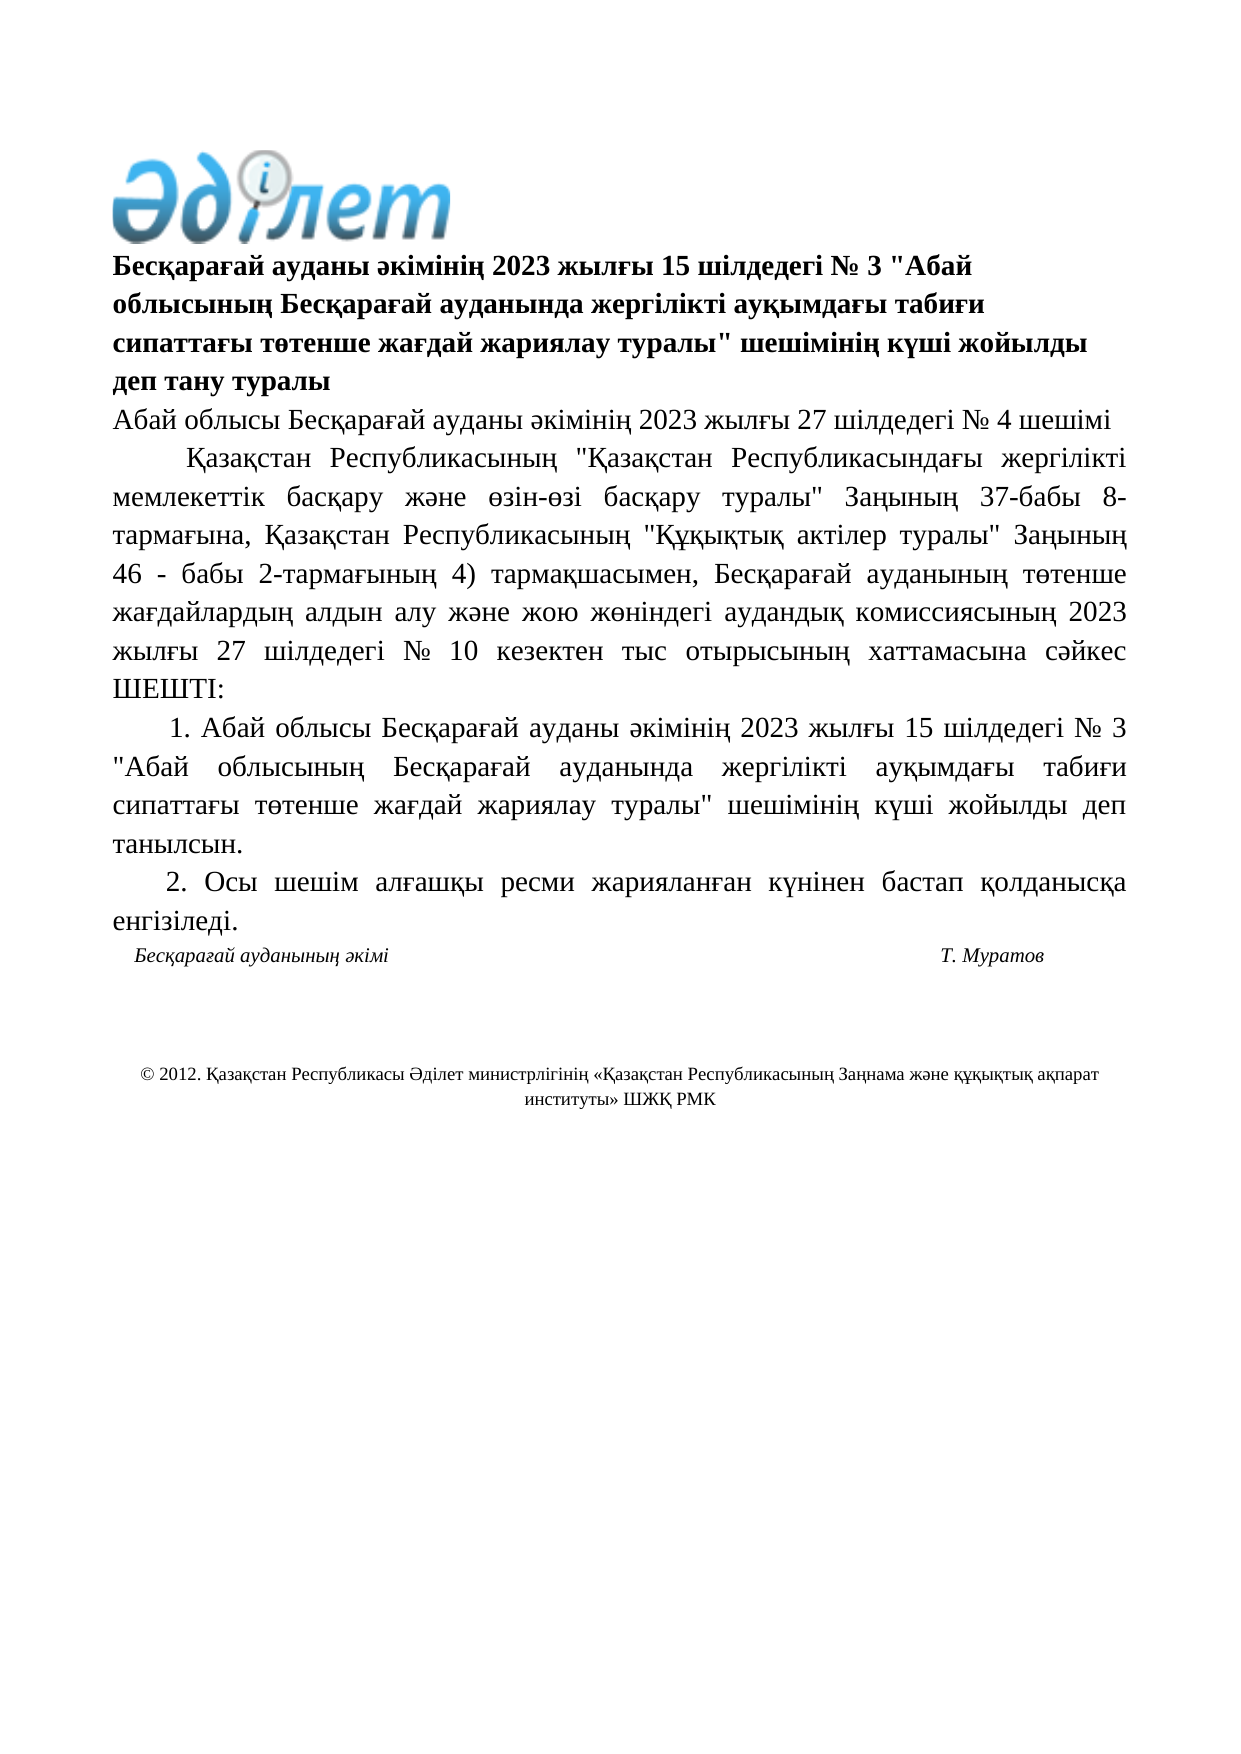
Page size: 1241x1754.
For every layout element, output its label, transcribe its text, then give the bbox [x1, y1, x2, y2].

table_header Т. Муратов [939, 941, 1240, 972]
table_header Бесқарағай ауданының әкімі [101, 941, 939, 972]
text 1. Абай облысы Бесқарағай ауданы әкімінің 2023 жылғы 15 шілдедегі № 3 "Абай облысының Бесқарағай ауданында жергілікті ауқымдағы табиғи сипаттағы төтенше жағдай жариялау туралы" шешімінің күші жойылды деп танылсын. [112, 710, 1128, 859]
picture [112, 150, 451, 244]
text 2. Осы шешім алғашқы ресми жарияланған күнінен бастап қолданысқа енгізіледі. [112, 864, 1128, 936]
text © 2012. Қазақстан Республикасы Әділет министрлігінің «Қазақстан Республикасының Заңнама және құқықтық ақпарат институты» ШЖҚ РМК [112, 1063, 1128, 1109]
text Қазақстан Республикасының "Қазақстан Республикасындағы жергілікті мемлекеттік басқару және өзін-өзі басқару туралы" Заңының 37-бабы 8-тармағына, Қазақстан Республикасының "Құқықтық актілер туралы" Заңының 46 - бабы 2-тармағының 4) тармақшасымен, Бесқарағай ауданының төтенше жағдайлардың алдын алу және жою жөніндегі аудандық комиссиясының 2023 жылғы 27 шілдедегі № 10 кезектен тыс отырысының хаттамасына сәйкес ШЕШТІ: [112, 440, 1128, 705]
text Абай облысы Бесқарағай ауданы әкімінің 2023 жылғы 27 шілдедегі № 4 шешімі [112, 402, 1128, 435]
text Бесқарағай ауданы әкімінің 2023 жылғы 15 шілдедегі № 3 "Абай облысының Бесқарағай ауданында жергілікті ауқымдағы табиғи сипаттағы төтенше жағдай жариялау туралы" шешімінің күші жойылды деп тану туралы [112, 248, 1128, 397]
